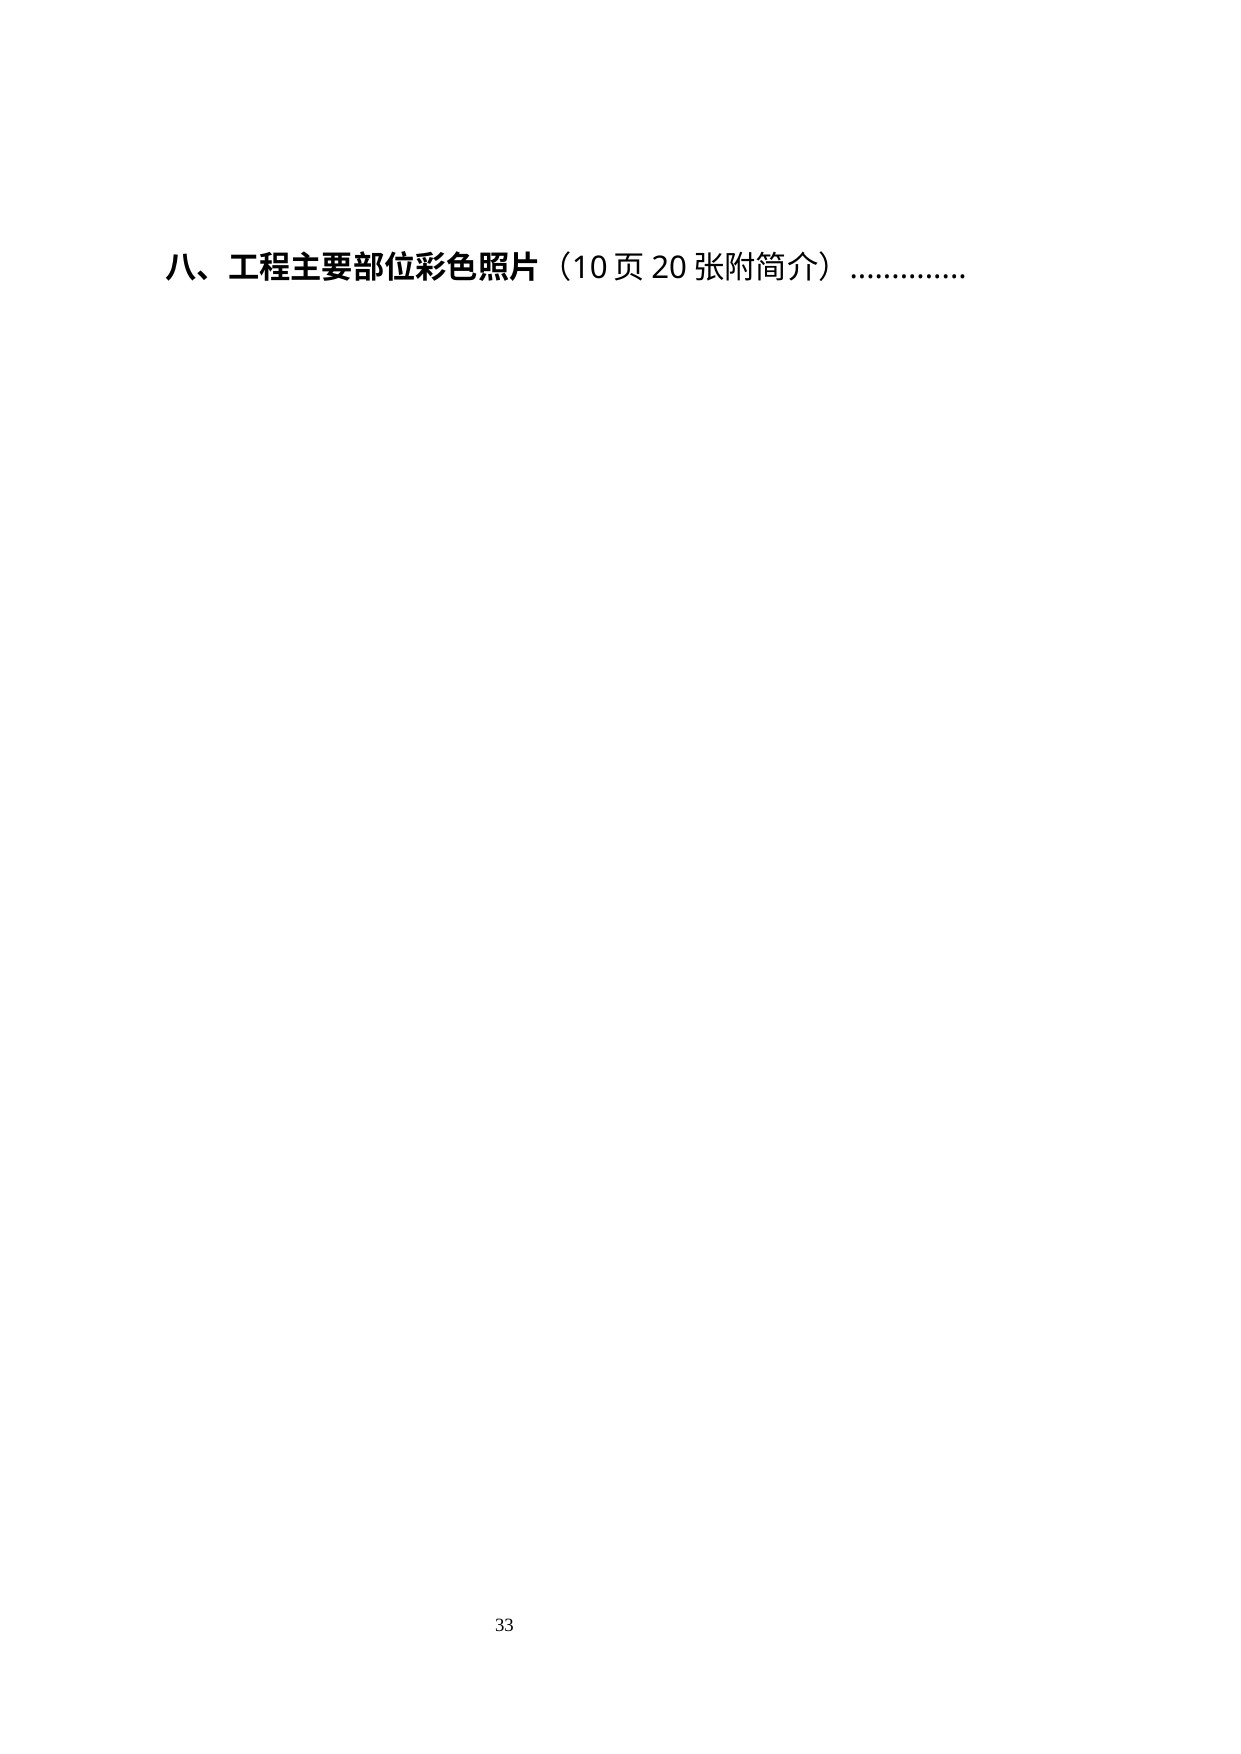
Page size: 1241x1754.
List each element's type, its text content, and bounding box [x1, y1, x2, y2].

text 八、工程主要部位彩色照片（10页20张附简介）.............. [165, 233, 1124, 298]
